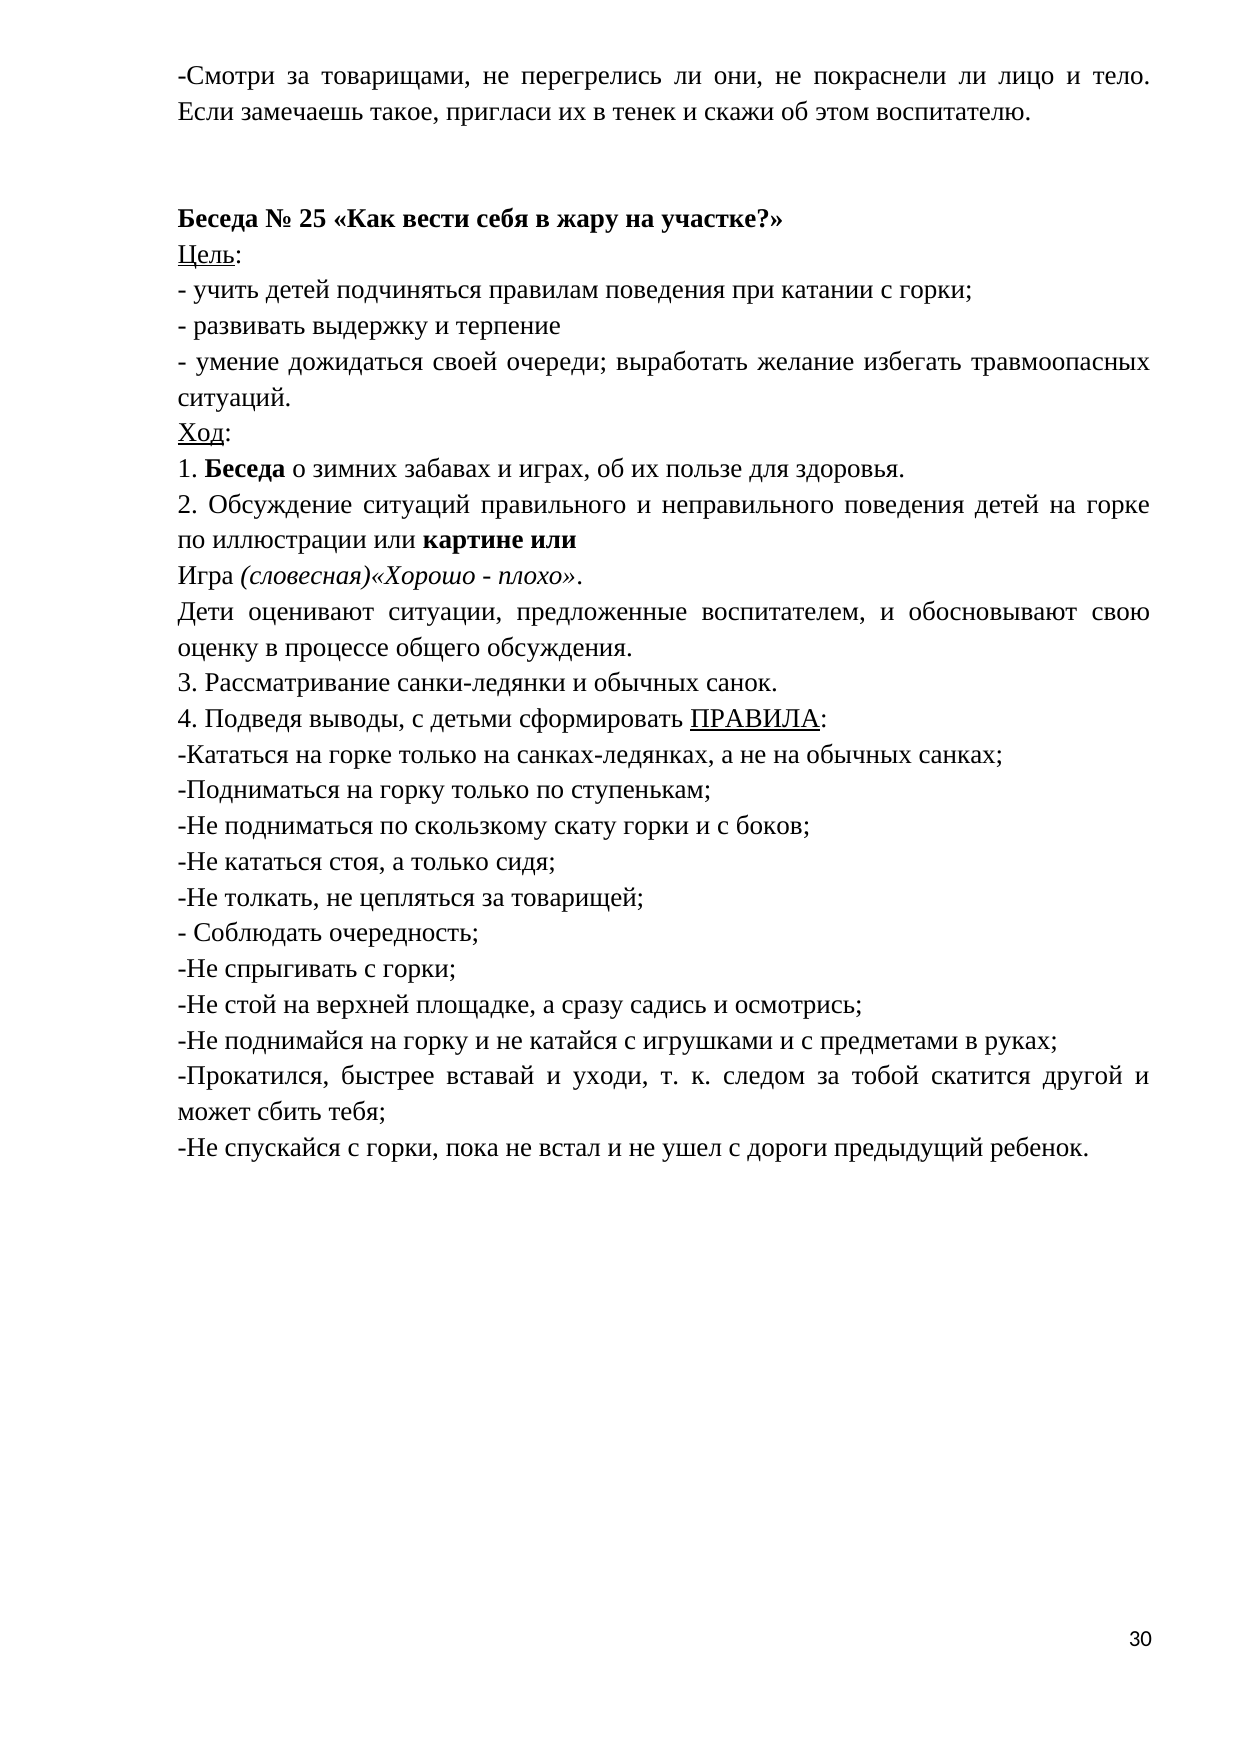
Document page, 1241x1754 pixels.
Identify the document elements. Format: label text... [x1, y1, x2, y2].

text -Кататься на горке только на санках-ледянках, а не на обычных санках; [177, 738, 1152, 769]
text Беседа № 25 «Как вести себя в жару на участке?» [177, 202, 1152, 233]
text Дети оценивают ситуации, предложенные воспитателем, и обосновывают свою оценку в процессе общего обсуждения. [177, 595, 1152, 662]
text 2. Обсуждение ситуаций правильного и неправильного поведения детей на горке по иллюстрации или картине или [177, 488, 1152, 555]
text -Не стой на верхней площадке, а сразу садись и осмотрись; [177, 988, 1152, 1019]
text -Подниматься на горку только по ступенькам; [177, 774, 1152, 805]
text Игра (словесная)«Хорошо - плохо». [177, 559, 1152, 590]
text -Не спускайся с горки, пока не встал и не ушел с дороги предыдущий ребенок. [177, 1131, 1152, 1162]
text - развивать выдержку и терпение [177, 309, 1152, 340]
text -Прокатился, быстрее вставай и уходи, т. к. следом за тобой скатится другой и может сбить тебя; [177, 1059, 1152, 1126]
text -Не поднимайся на горку и не катайся с игрушками и с предметами в руках; [177, 1024, 1152, 1055]
text - умение дожидаться своей очереди; выработать желание избегать травмоопасных ситуаций. [177, 345, 1152, 412]
text - Соблюдать очередность; [177, 917, 1152, 948]
text Ход: [177, 416, 1152, 447]
text -Не толкать, не цепляться за товарищей; [177, 881, 1152, 912]
text -Не спрыгивать с горки; [177, 952, 1152, 983]
text 1. Беседа о зимних забавах и играх, об их пользе для здоровья. [177, 452, 1152, 483]
text -Не кататься стоя, а только сидя; [177, 845, 1152, 876]
text 3. Рассматривание санки-ледянки и обычных санок. [177, 666, 1152, 698]
text -Не подниматься по скользкому скату горки и с боков; [177, 809, 1152, 841]
text - учить детей подчиняться правилам поведения при катании с горки; [177, 273, 1152, 304]
text 4. Подведя выводы, с детьми сформировать ПРАВИЛА: [177, 702, 1152, 733]
text -Смотри за товарищами, не перегрелись ли они, не покраснели ли лицо и тело. Если замечаешь такое, пригласи их в тенек и скажи об этом воспитателю. [177, 59, 1152, 126]
text Цель: [177, 238, 1152, 269]
